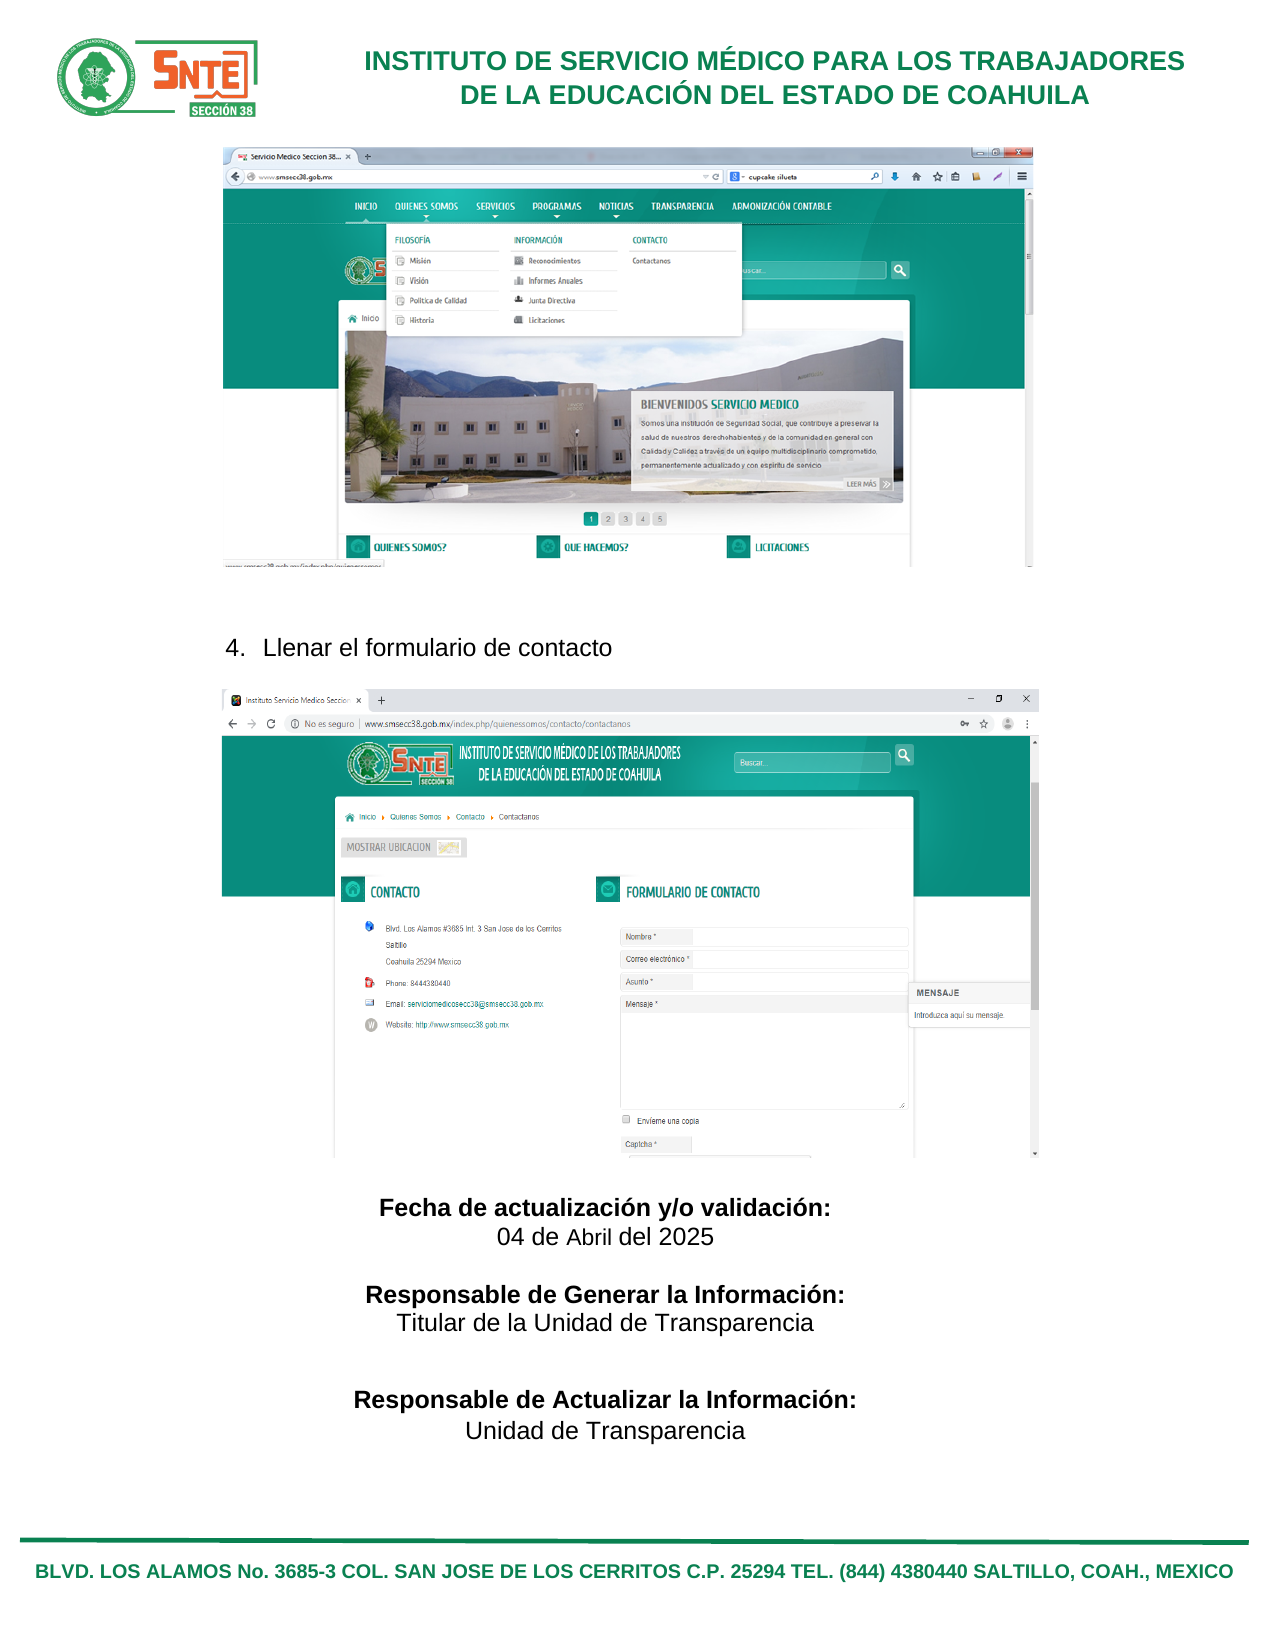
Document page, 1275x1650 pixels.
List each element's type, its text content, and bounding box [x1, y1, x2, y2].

picture [221, 689, 1039, 1158]
picture [51, 21, 274, 135]
text Titular de la Unidad de Transparencia [89, 1308, 1122, 1337]
picture [223, 147, 1034, 567]
list Llenar el formulario de contacto [225, 633, 1122, 662]
text Unidad de Transparencia [89, 1416, 1122, 1445]
text Responsable de Actualizar la Información: [89, 1385, 1122, 1414]
text Fecha de actualización y/o validación: 04 de Abril del 2025 [89, 1193, 1122, 1251]
text Responsable de Generar la Información: [89, 1280, 1122, 1308]
